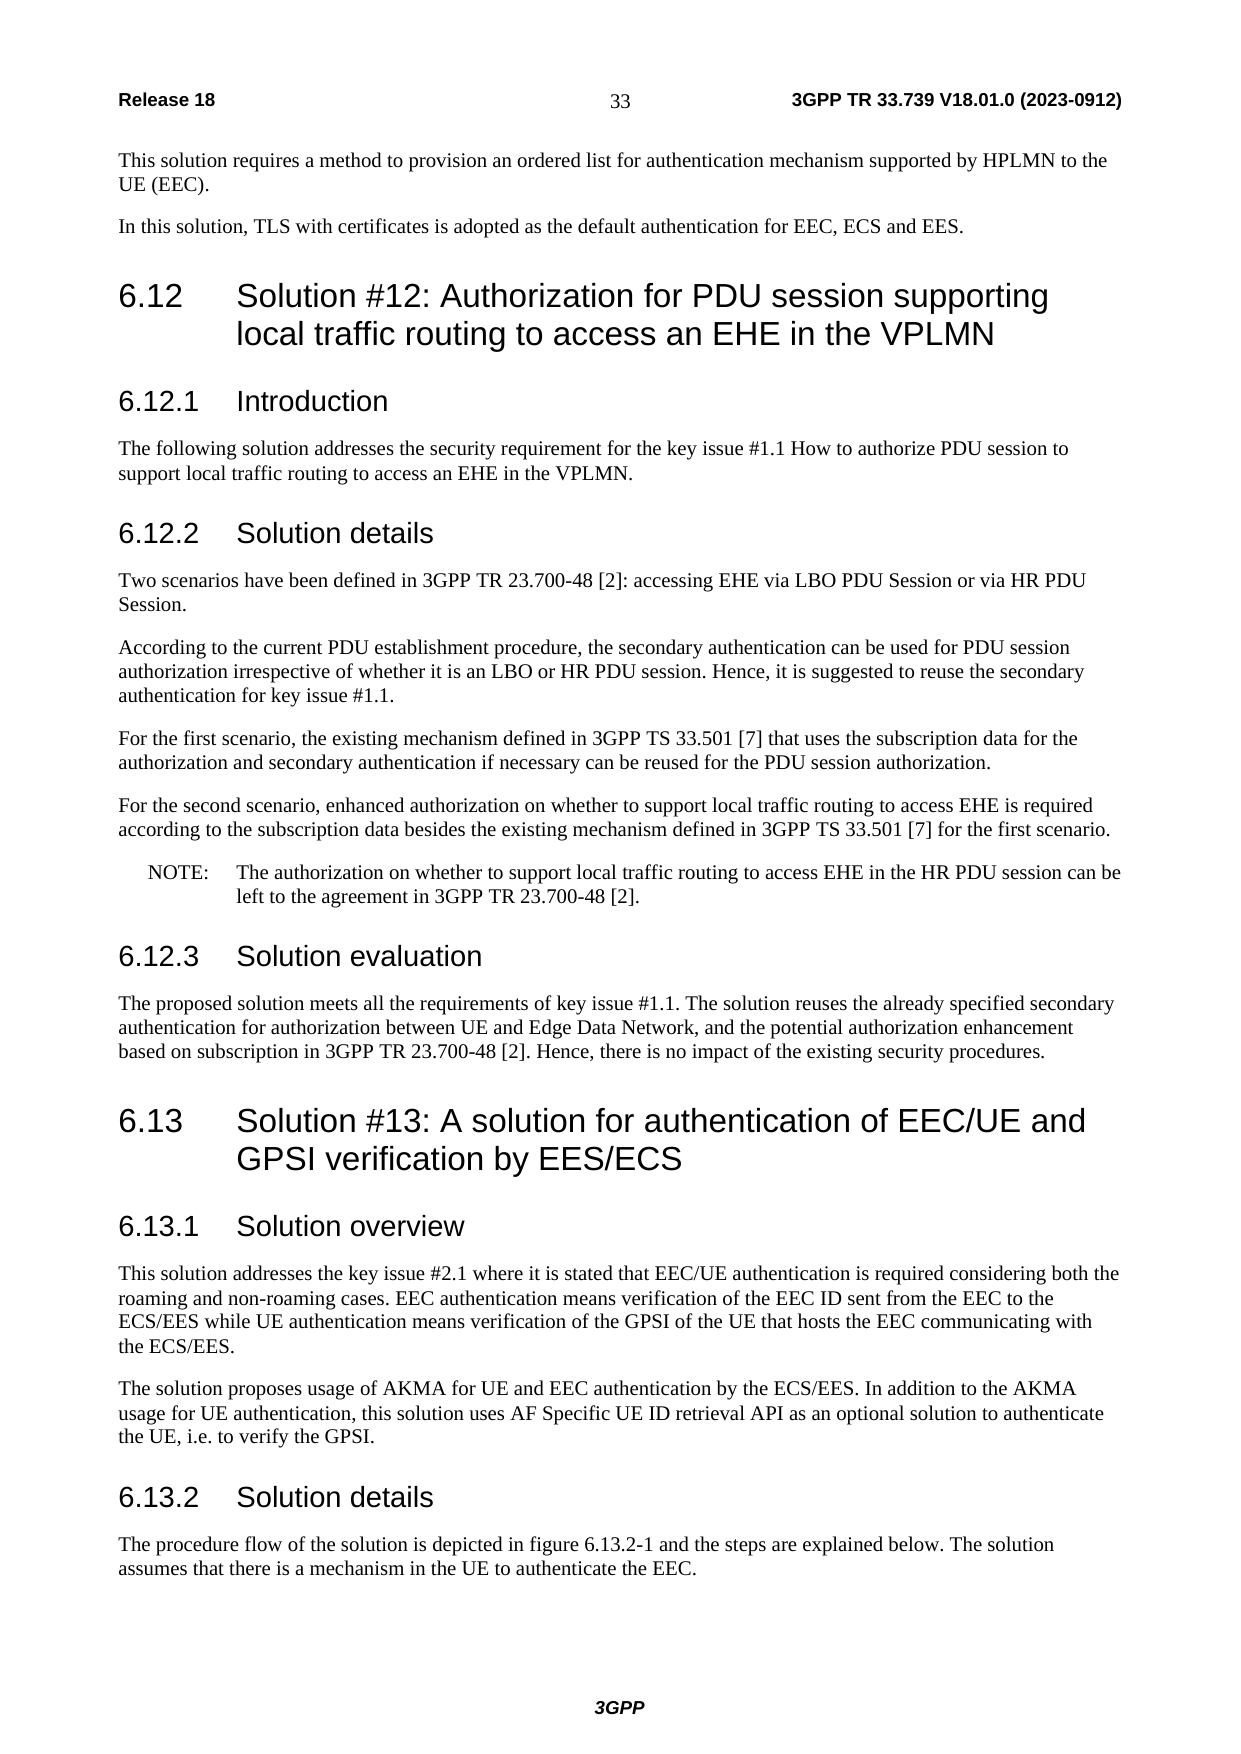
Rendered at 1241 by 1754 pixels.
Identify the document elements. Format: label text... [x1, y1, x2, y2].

text NOTE: The authorization on whether to support local traffic routing to access EHE in the HR PDU session can be left to the agreement in 3GPP TR 23.700-48 [2]. [148, 859, 1122, 908]
subtitle 6.13.2 Solution details [118, 1480, 1122, 1513]
text Two scenarios have been defined in 3GPP TR 23.700-48 [2]: accessing EHE via LBO PDU Session or via HR PDU Session. [118, 568, 1122, 616]
text This solution addresses the key issue #2.1 where it is stated that EEC/UE authentication is required considering both the roaming and non-roaming cases. EEC authentication means verification of the EEC ID sent from the EEC to the ECS/EES while UE authentication means verification of the GPSI of the UE that hosts the EEC communicating with the ECS/EES. [118, 1261, 1122, 1358]
subtitle 6.12 Solution #12: Authorization for PDU session supporting local traffic routing to access an EHE in the VPLMN [118, 276, 1122, 353]
text In this solution, TLS with certificates is adopted as the default authentication for EEC, ECS and EES. [118, 214, 1122, 238]
text The proposed solution meets all the requirements of key issue #1.1. The solution reuses the already specified secondary authentication for authorization between UE and Edge Data Network, and the potential authorization enhancement based on subscription in 3GPP TR 23.700-48 [2]. Hence, there is no impact of the existing security procedures. [118, 991, 1122, 1063]
text According to the current PDU establishment procedure, the secondary authentication can be used for PDU session authorization irrespective of whether it is an LBO or HR PDU session. Hence, it is suggested to reuse the secondary authentication for key issue #1.1. [118, 635, 1122, 707]
text For the second scenario, enhanced authorization on whether to support local traffic routing to access EHE is required according to the subscription data besides the existing mechanism defined in 3GPP TS 33.501 [7] for the first scenario. [118, 793, 1122, 841]
text This solution requires a method to provision an ordered list for authentication mechanism supported by HPLMN to the UE (EEC). [118, 147, 1122, 196]
text The procedure flow of the solution is depicted in figure 6.13.2-1 and the steps are explained below. The solution assumes that there is a mechanism in the UE to authenticate the EEC. [118, 1532, 1122, 1580]
subtitle 6.12.2 Solution details [118, 516, 1122, 549]
text The solution proposes usage of AKMA for UE and EEC authentication by the ECS/EES. In addition to the AKMA usage for UE authentication, this solution uses AF Specific UE ID retrieval API as an optional solution to authenticate the UE, i.e. to verify the GPSI. [118, 1376, 1122, 1448]
subtitle 6.13.1 Solution overview [118, 1209, 1122, 1243]
text The following solution addresses the security requirement for the key issue #1.1 How to authorize PDU session to support local traffic routing to access an EHE in the VPLMN. [118, 436, 1122, 484]
subtitle 6.12.3 Solution evaluation [118, 939, 1122, 972]
subtitle 6.12.1 Introduction [118, 384, 1122, 418]
text For the first scenario, the existing mechanism defined in 3GPP TS 33.501 [7] that uses the subscription data for the authorization and secondary authentication if necessary can be reused for the PDU session authorization. [118, 726, 1122, 774]
subtitle 6.13 Solution #13: A solution for authentication of EEC/UE and GPSI verification by EES/ECS [118, 1101, 1122, 1178]
